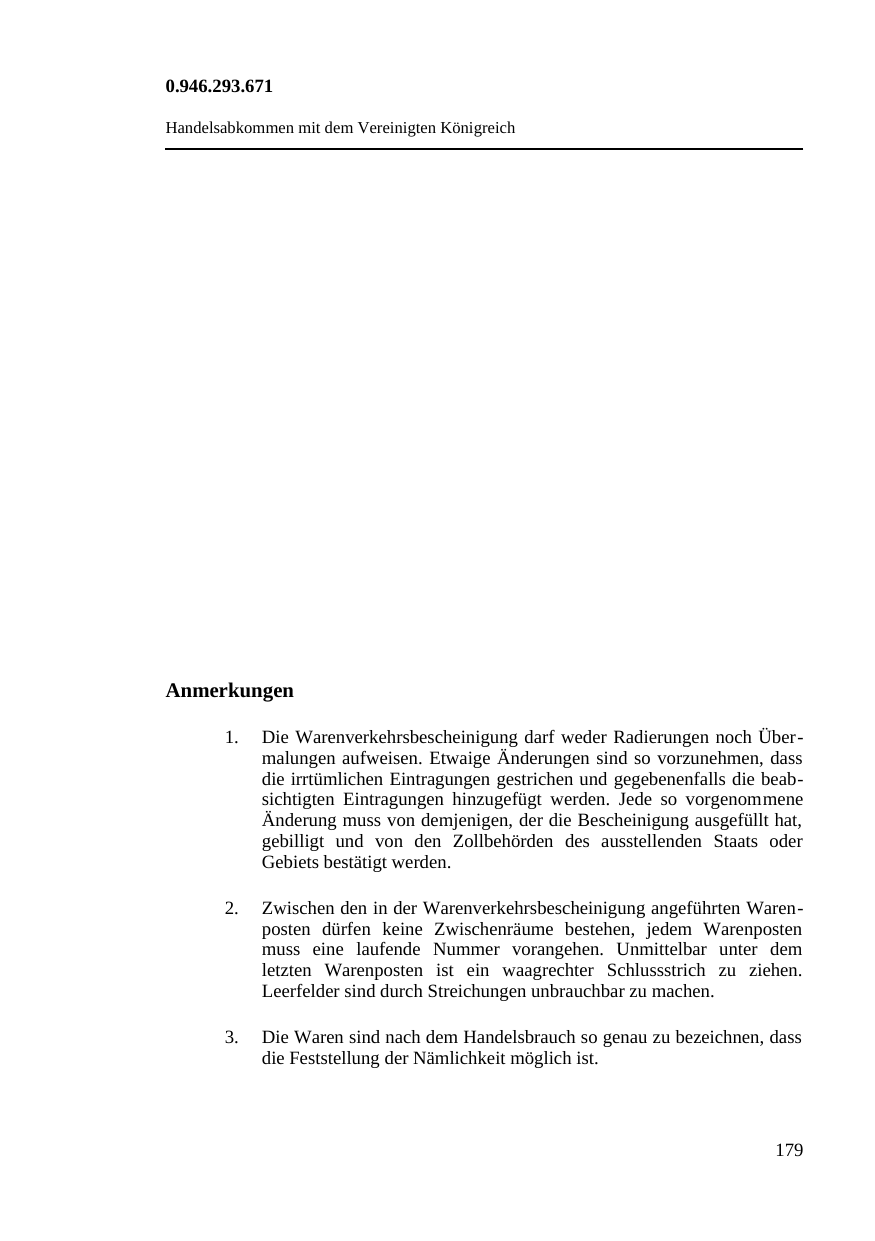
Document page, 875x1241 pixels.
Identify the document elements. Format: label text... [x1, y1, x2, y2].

text 1. Die Warenverkehrsbescheinigung darf weder Radierungen noch Übermalungen aufweisen. Etwaige Änderungen sind so vorzunehmen, dass die irrtümlichen Eintragungen gestrichen und gegebenenfalls die beabsichtigten Eintragungen hinzugefügt werden. Jede so vorgenommene Änderung muss von demjenigen, der die Bescheinigung ausgefüllt hat, gebilligt und von den Zollbehörden des ausstellenden Staats oder Gebiets bestätigt werden. [224, 727, 803, 872]
text Anmerkungen [165, 681, 803, 702]
text 3. Die Waren sind nach dem Handelsbrauch so genau zu bezeichnen, dass die Feststellung der Nämlichkeit möglich ist. [224, 1027, 803, 1068]
text 2. Zwischen den in der Warenverkehrsbescheinigung angeführten Warenposten dürfen keine Zwischenräume bestehen, jedem Warenposten muss eine laufende Nummer vorangehen. Unmittelbar unter dem letzten Warenposten ist ein waagrechter Schlussstrich zu ziehen. Leerfelder sind durch Streichungen unbrauchbar zu machen. [224, 897, 803, 1002]
